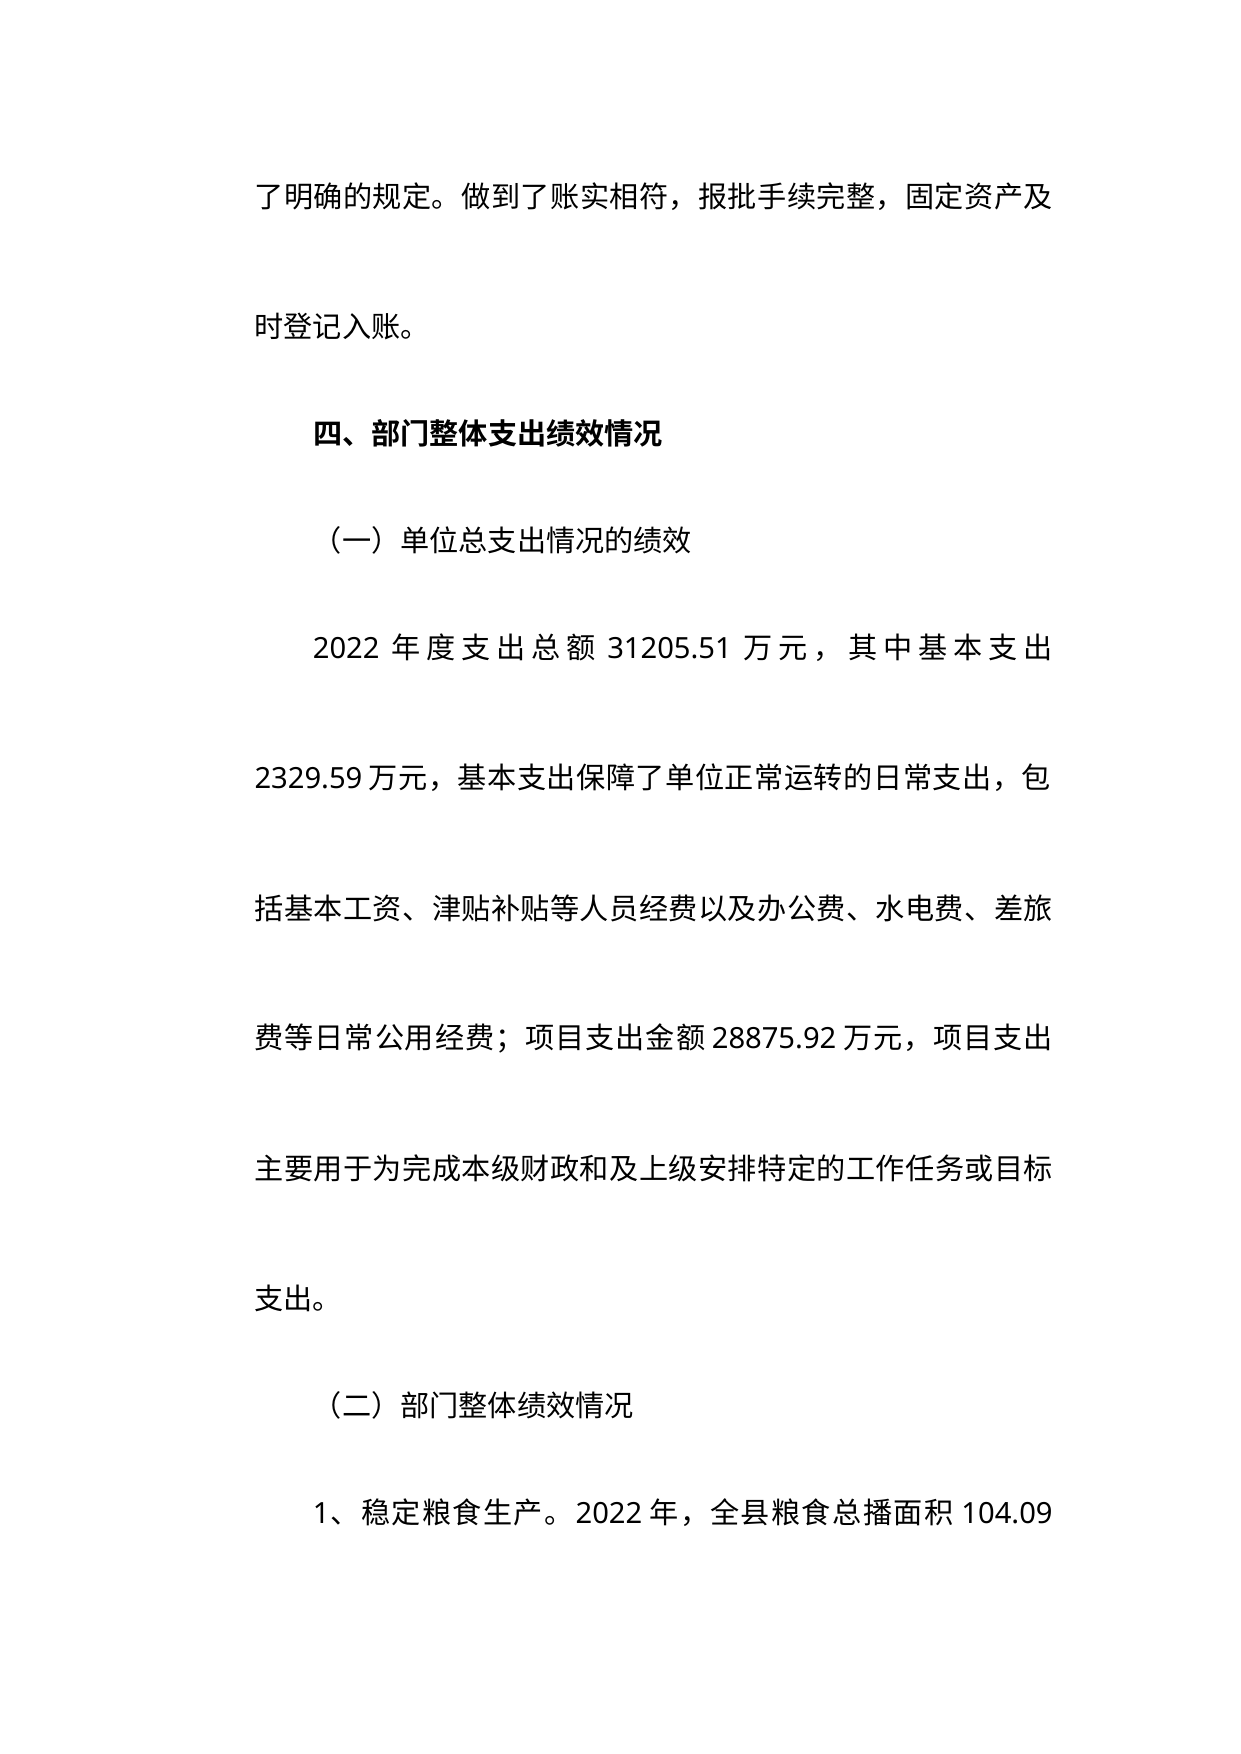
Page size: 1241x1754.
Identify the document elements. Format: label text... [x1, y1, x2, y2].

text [254, 162, 1053, 357]
text 2022年度支出总额31205.51万元，其中基本支出2329.59万元，基本支出保障了单位正常运转的日常支出，包括基本工资、津贴补贴等人员经费以及办公费、水电费、差旅费等日常公用经费；项目支出金额28875.92万元，项目支出主要用于为完成本级财政和及上级安排特定的工作任务或目标支出。 [254, 614, 1053, 1329]
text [254, 1478, 1053, 1543]
text （一）单位总支出情况的绩效 [254, 507, 1053, 572]
text （二）部门整体绩效情况 [254, 1371, 1053, 1436]
text 四、部门整体支出绩效情况 [254, 399, 1053, 464]
